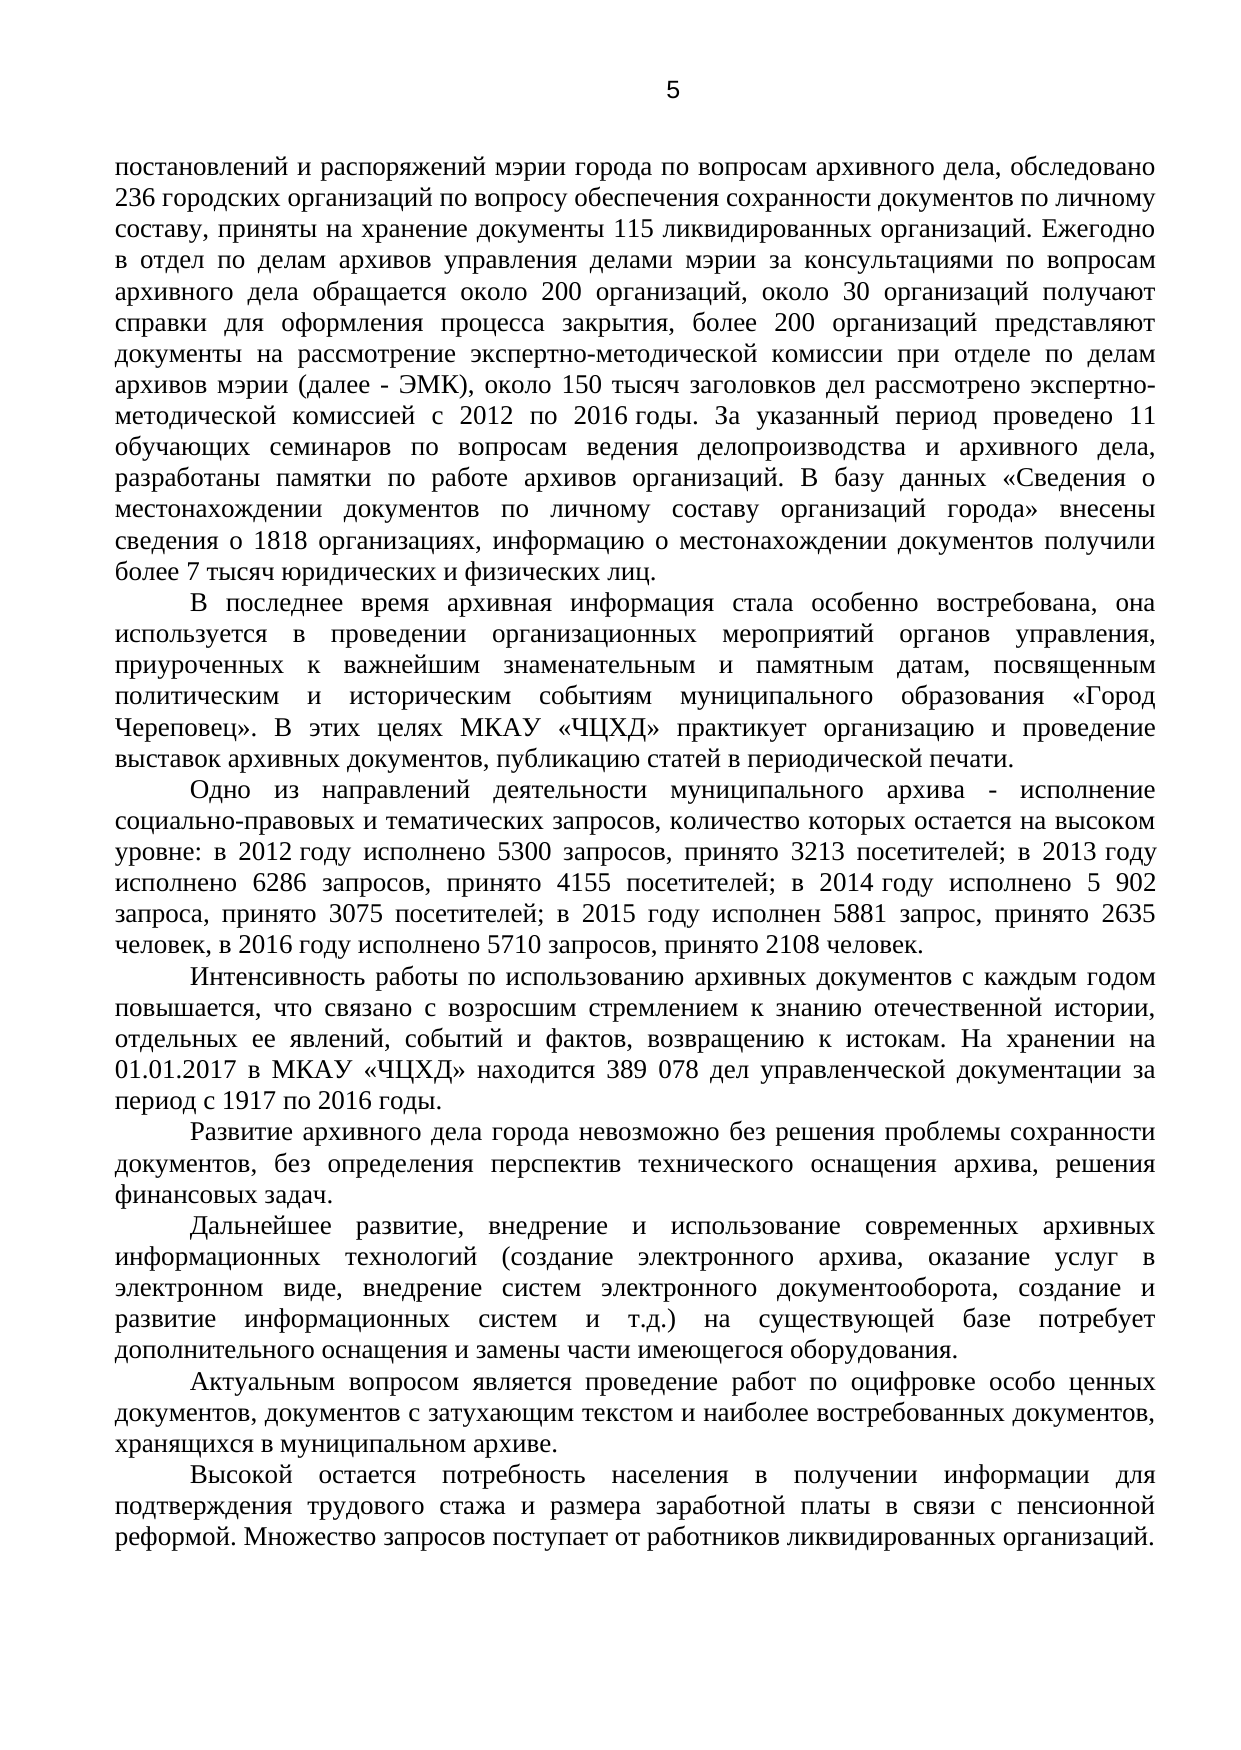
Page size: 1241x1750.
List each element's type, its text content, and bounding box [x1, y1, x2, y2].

text Развитие архивного дела города невозможно без решения проблемы сохранности документов, без определения перспектив технического оснащения архива, решения финансовых задач. [114, 1116, 1157, 1209]
text Высокой остается потребность населения в получении информации для подтверждения трудового стажа и размера заработной платы в связи с пенсионной реформой. Множество запросов поступает от работников ликвидированных организаций. [114, 1458, 1157, 1552]
text В последнее время архивная информация стала особенно востребована, она используется в проведении организационных мероприятий органов управления, приуроченных к важнейшим знаменательным и памятным датам, посвященным политическим и историческим событиям муниципального образования «Город Череповец». В этих целях МКАУ «ЧЦХД» практикует организацию и проведение выставок архивных документов, публикацию статей в периодической печати. [114, 586, 1157, 773]
text Одно из направлений деятельности муниципального архива - исполнение социально-правовых и тематических запросов, количество которых остается на высоком уровне: в 2012 году исполнено 5300 запросов, принято 3213 посетителей; в 2013 году исполнено 6286 запросов, принято 4155 посетителей; в 2014 году исполнено 5 902 запроса, принято 3075 посетителей; в 2015 году исполнен 5881 запрос, принято 2635 человек, в 2016 году исполнено 5710 запросов, принято 2108 человек. [114, 773, 1157, 960]
text Актуальным вопросом является проведение работ по оцифровке особо ценных документов, документов с затухающим текстом и наиболее востребованных документов, хранящихся в муниципальном архиве. [114, 1365, 1157, 1458]
text Дальнейшее развитие, внедрение и использование современных архивных информационных технологий (создание электронного архива, оказание услуг в электронном виде, внедрение систем электронного документооборота, создание и развитие информационных систем и т.д.) на существующей базе потребует дополнительного оснащения и замены части имеющегося оборудования. [114, 1209, 1157, 1365]
text Интенсивность работы по использованию архивных документов с каждым годом повышается, что связано с возросшим стремлением к знанию отечественной истории, отдельных ее явлений, событий и фактов, возвращению к истокам. На хранении на 01.01.2017 в МКАУ «ЧЦХД» находится 389 078 дел управленческой документации за период с 1917 по 2016 годы. [114, 960, 1157, 1116]
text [114, 150, 1157, 586]
